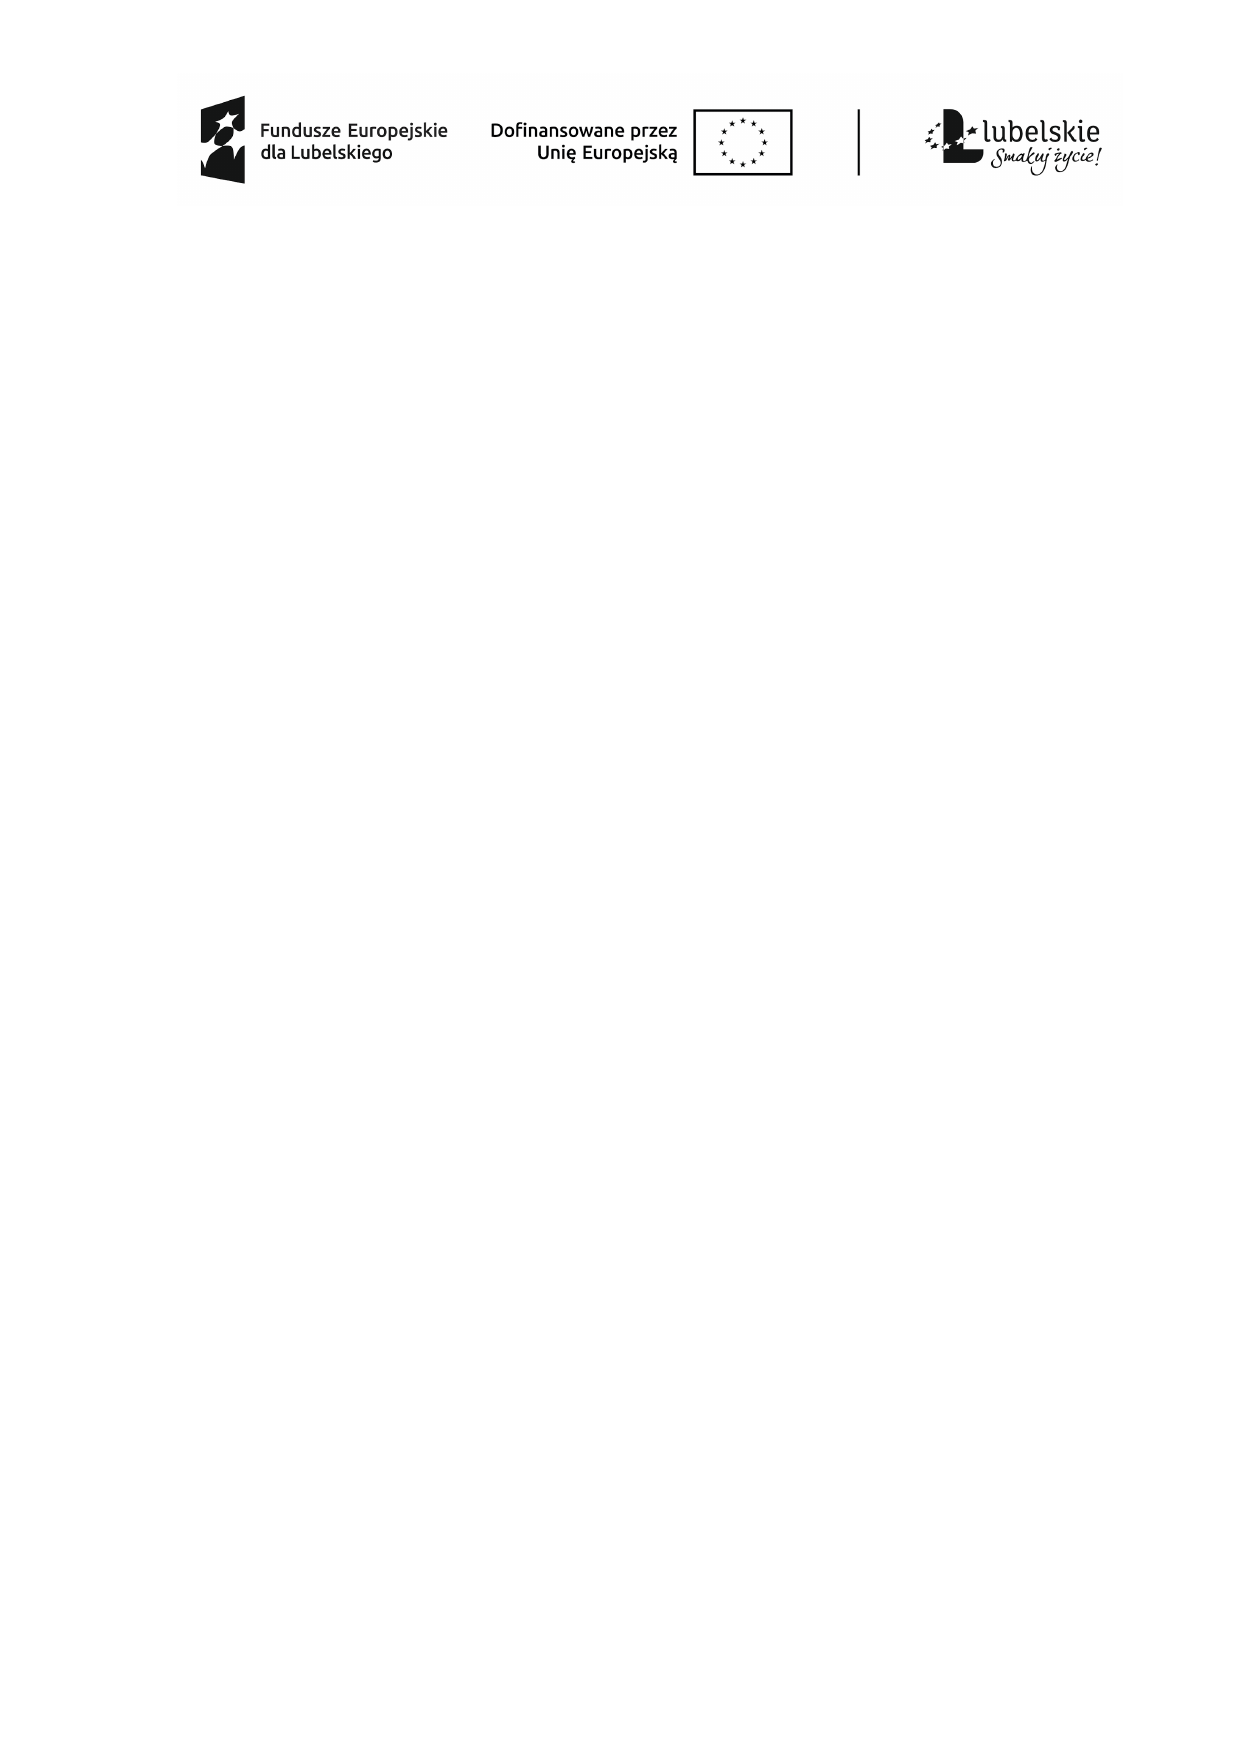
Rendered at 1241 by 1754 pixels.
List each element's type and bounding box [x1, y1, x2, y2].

picture [177, 73, 1123, 206]
